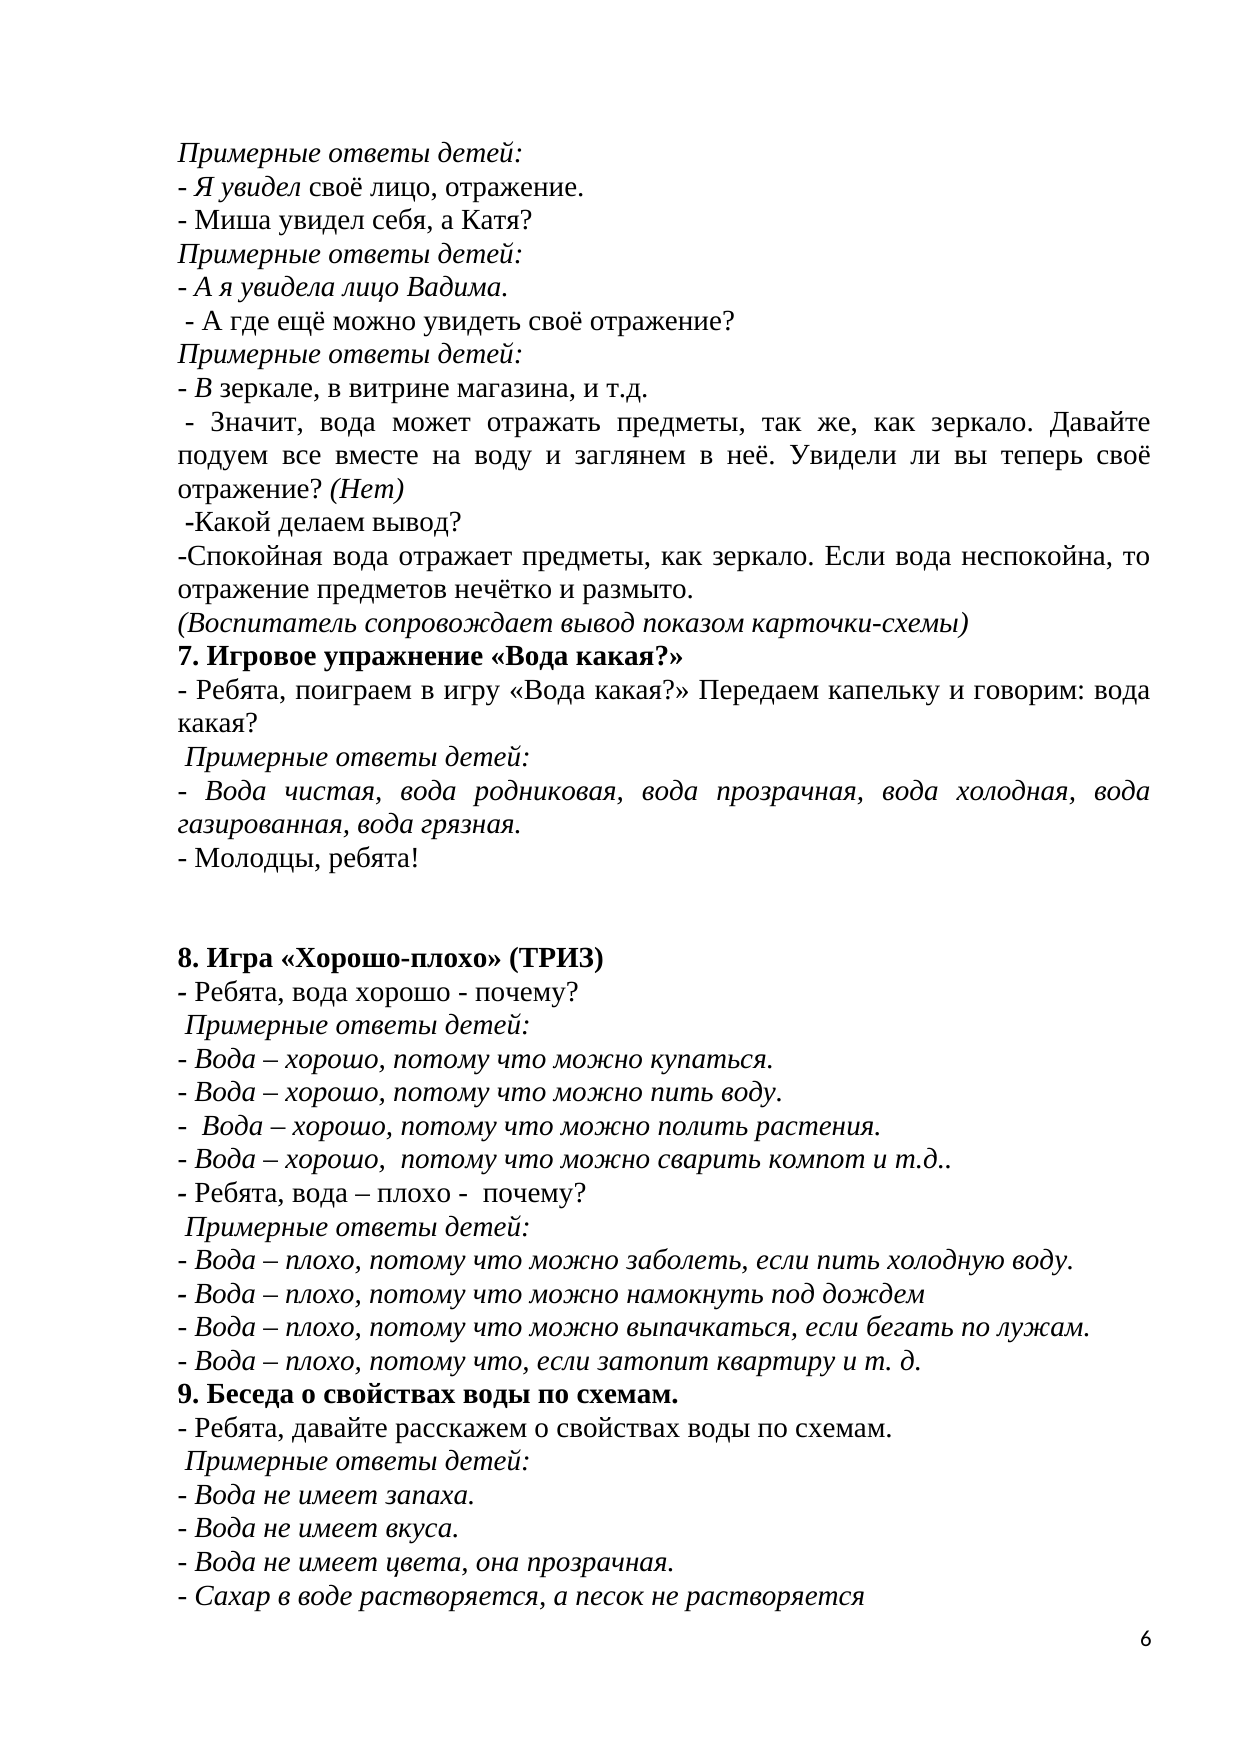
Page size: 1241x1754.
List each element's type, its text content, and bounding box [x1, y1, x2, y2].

text (Воспитатель сопровождает вывод показом карточки-схемы) [177, 605, 1152, 638]
text - Вода не имеет цвета, она прозрачная. [177, 1544, 1152, 1578]
text 7. Игровое упражнение «Вода какая?» [177, 638, 1152, 672]
text - Вода – хорошо, потому что можно пить воду. [177, 1074, 1152, 1108]
text Примерные ответы детей: [177, 135, 1152, 169]
text - Ребята, поиграем в игру «Вода какая?» Передаем капельку и говорим: вода какая? [177, 672, 1152, 739]
text Примерные ответы детей: [177, 337, 1152, 370]
text - Я увидел своё лицо, отражение. [177, 169, 1152, 202]
text Примерные ответы детей: [177, 1209, 1152, 1242]
text - Молодцы, ребята! [177, 840, 1152, 873]
text - Вода – хорошо, потому что можно полить растения. [177, 1108, 1152, 1142]
text 9. Беседа о свойствах воды по схемам. [177, 1376, 1152, 1410]
text - Миша увидел себя, а Катя? [177, 202, 1152, 236]
text - Вода не имеет запаха. [177, 1477, 1152, 1511]
text - Вода – хорошо, потому что можно сварить компот и т.д.. [177, 1142, 1152, 1175]
text - Вода – плохо, потому что, если затопит квартиру и т. д. [177, 1343, 1152, 1376]
text -Спокойная вода отражает предметы, как зеркало. Если вода неспокойна, то отражение предметов нечётко и размыто. [177, 538, 1152, 605]
text 8. Игра «Хорошо-плохо» (ТРИЗ) [177, 940, 1152, 974]
text - Значит, вода может отражать предметы, так же, как зеркало. Давайте подуем все вместе на воду и заглянем в неё. Увидели ли вы теперь своё отражение? (Нет) [177, 404, 1152, 504]
text - Вода – плохо, потому что можно намокнуть под дождем [177, 1276, 1152, 1309]
text - А где ещё можно увидеть своё отражение? [177, 303, 1152, 337]
text -Какой делаем вывод? [177, 504, 1152, 538]
text - Ребята, давайте расскажем о свойствах воды по схемам. [177, 1410, 1152, 1443]
text Примерные ответы детей: [177, 1007, 1152, 1041]
text - Ребята, вода – плохо - почему? [177, 1175, 1152, 1209]
text - Вода не имеет вкуса. [177, 1511, 1152, 1544]
text - Вода – хорошо, потому что можно купаться. [177, 1041, 1152, 1074]
text - Вода чистая, вода родниковая, вода прозрачная, вода холодная, вода газированная, вода грязная. [177, 773, 1152, 840]
text - Вода – плохо, потому что можно выпачкаться, если бегать по лужам. [177, 1309, 1152, 1343]
text Примерные ответы детей: [177, 1443, 1152, 1477]
text - Сахар в воде растворяется, а песок не растворяется [177, 1578, 1152, 1611]
text - А я увидела лицо Вадима. [177, 269, 1152, 303]
text - Ребята, вода хорошо - почему? [177, 974, 1152, 1007]
text Примерные ответы детей: [177, 739, 1152, 773]
text - В зеркале, в витрине магазина, и т.д. [177, 370, 1152, 404]
text - Вода – плохо, потому что можно заболеть, если пить холодную воду. [177, 1242, 1152, 1276]
text Примерные ответы детей: [177, 236, 1152, 269]
